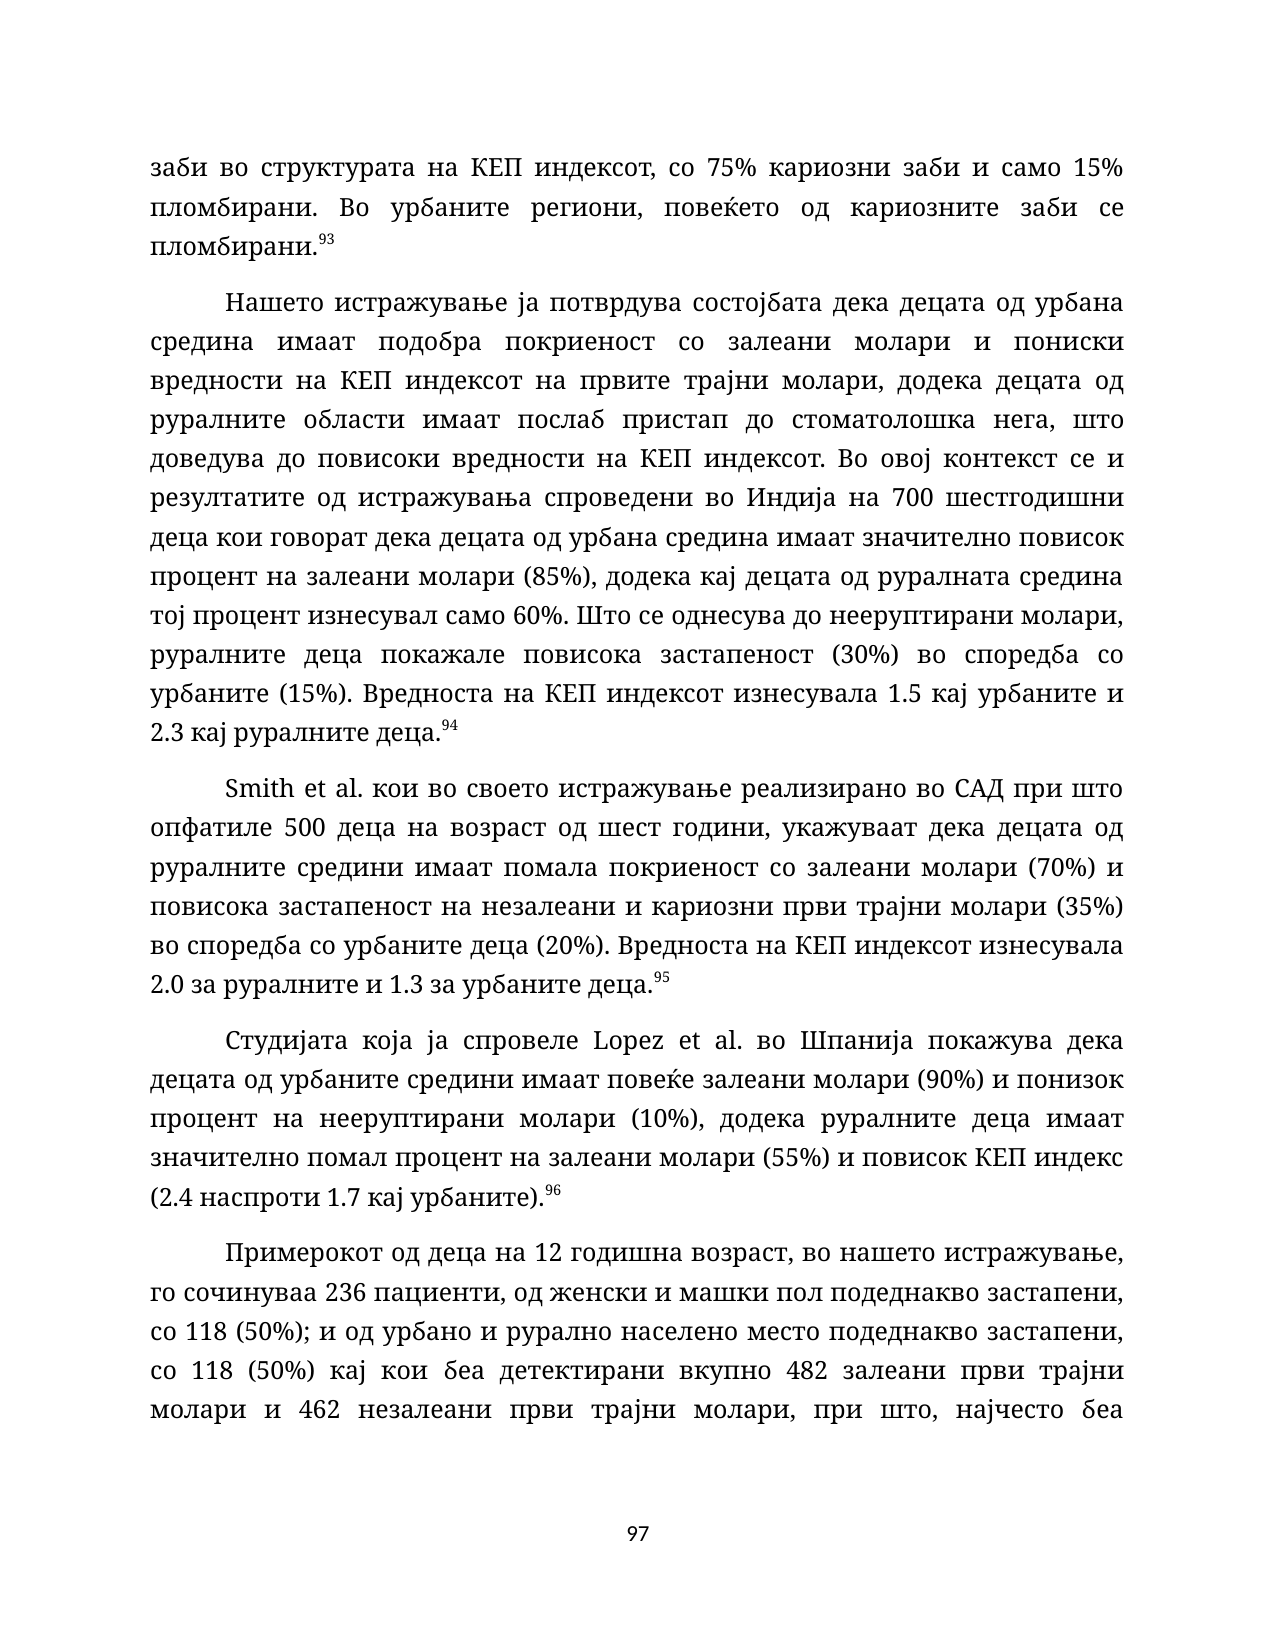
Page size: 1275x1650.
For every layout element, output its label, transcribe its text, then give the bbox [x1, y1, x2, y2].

text Нашето истражување ја потврдува состојбата дека децата од урбана средина имаат подобра покриеност со залеани молари и пониски вредности на КЕП индексот на првите трајни молари, додека децата од руралните области имаат послаб пристап до стоматолошка нега, што доведува до повисоки вредности на КЕП индексот. Во овој контекст се и резултатите од истражувања спроведени во Индија на 700 шестгодишни деца кои говорат дека децата од урбана средина имаат значително повисок процент на залеани молари (85%), додека кај децата од руралната средина тој процент изнесувал само 60%. Што се однесува до нееруптирани молари, руралните деца покажале повисока застапеност (30%) во споредба со урбаните (15%). Вредноста на КЕП индексот изнесувала 1.5 кај урбаните и 2.3 кај руралните деца.94 [150, 284, 1125, 749]
text Студијата која ја спровеле Lopez et al. во Шпанија покажува дека децата од урбаните средини имаат повеќе залеани молари (90%) и понизок процент на нееруптирани молари (10%), додека руралните деца имаат значително помал процент на залеани молари (55%) и повисок КЕП индекс (2.4 наспроти 1.7 кај урбаните).96 [150, 1022, 1125, 1213]
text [150, 150, 1125, 262]
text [150, 1235, 1125, 1426]
text Smith et al. кои во своето истражување реализирано во САД при што опфатиле 500 деца на возраст од шест години, укажуваат дека децата од руралните средини имаат помала покриеност со залеани молари (70%) и повисока застапеност на незалеани и кариозни први трајни молари (35%) во споредба со урбаните деца (20%). Вредноста на КЕП индексот изнесувала 2.0 за руралните и 1.3 за урбаните деца.95 [150, 771, 1125, 1001]
